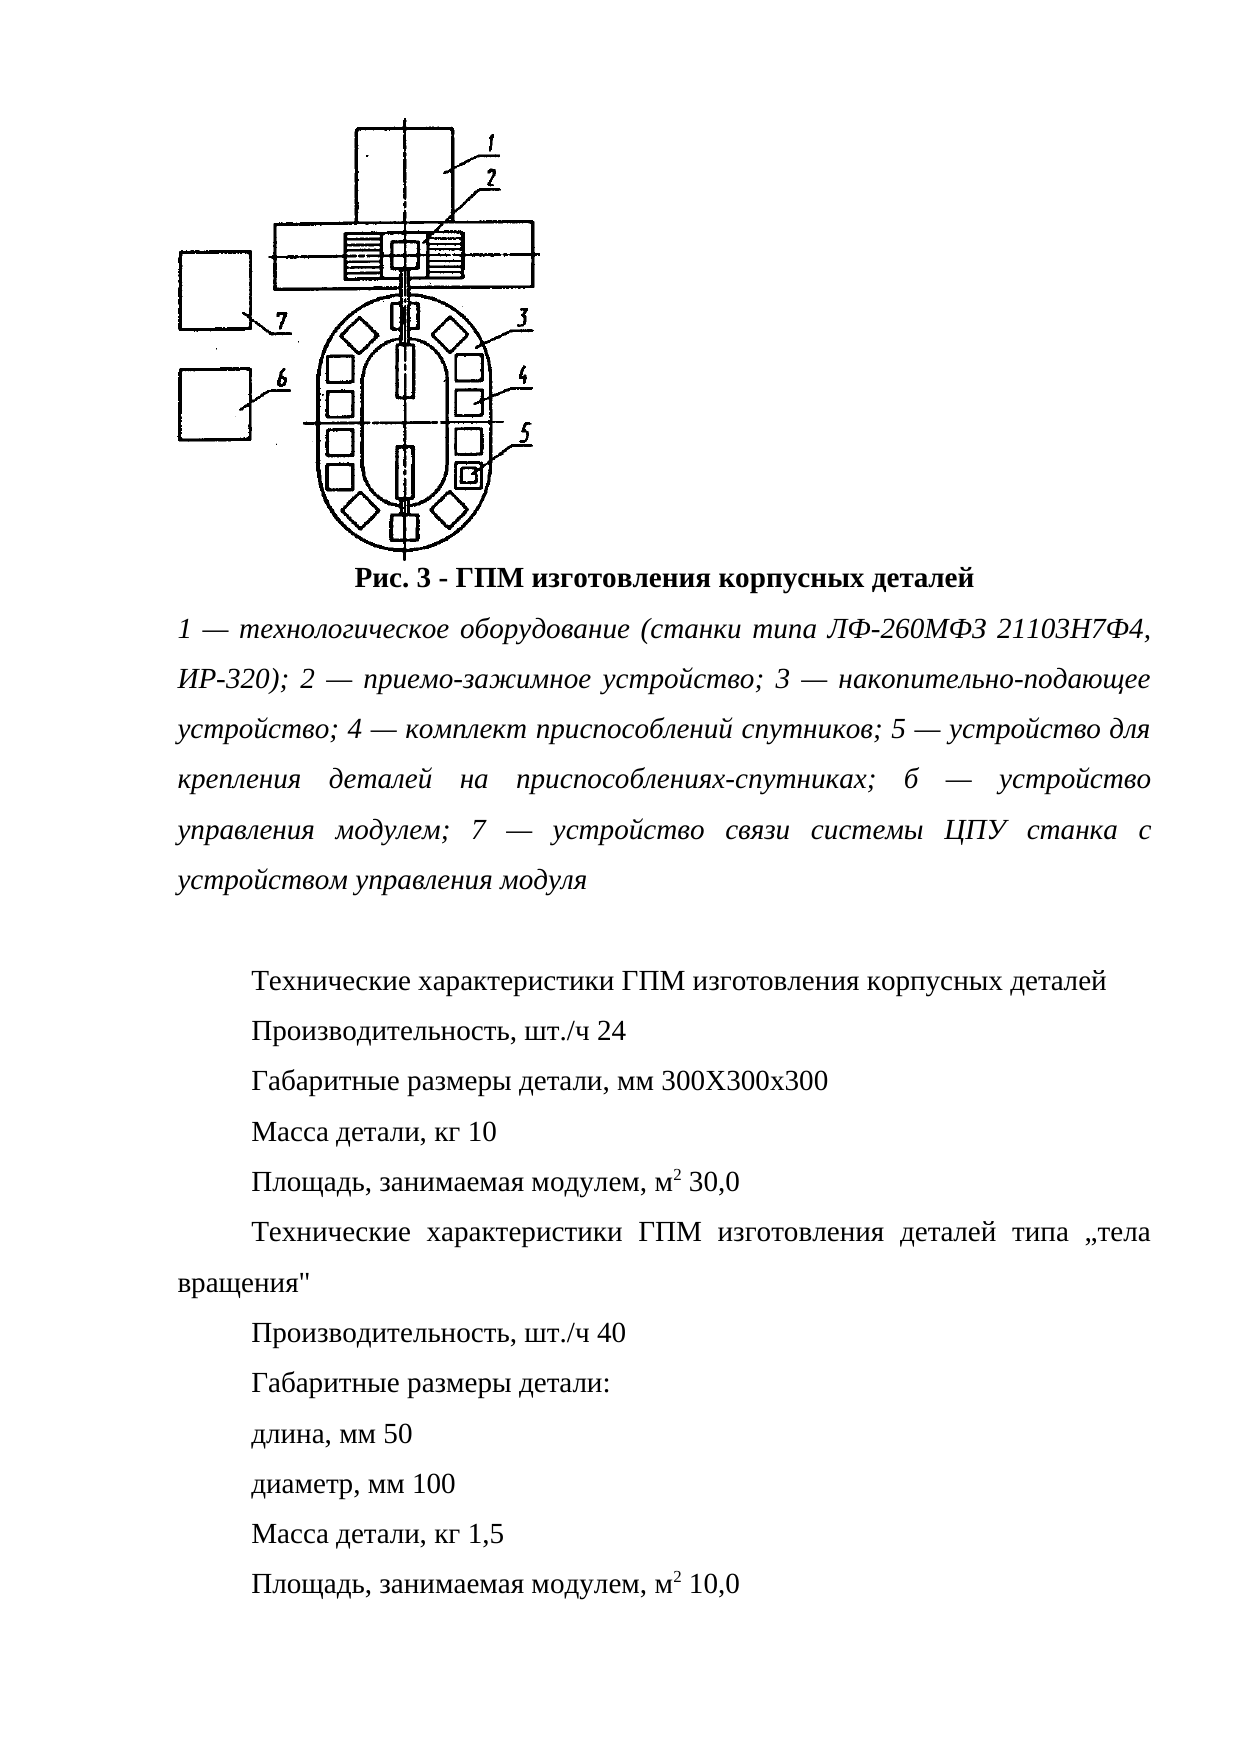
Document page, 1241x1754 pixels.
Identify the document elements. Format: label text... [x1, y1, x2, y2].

text Габаритные размеры детали, мм 300X300x300 [177, 1063, 1152, 1097]
picture [177, 118, 540, 561]
text Площадь, занимаемая модулем, м2 30,0 [177, 1164, 1152, 1198]
text диаметр, мм 100 [177, 1466, 1152, 1499]
text Рис. 3 - ГПМ изготовления корпусных деталей [177, 560, 1152, 594]
subtitle Производительность, шт./ч 24 [177, 1013, 1152, 1047]
text Габаритные размеры детали: [177, 1365, 1152, 1399]
text Технические характеристики ГПМ изготовления корпусных деталей [177, 963, 1152, 996]
text Масса детали, кг 1,5 [177, 1516, 1152, 1550]
text длина, мм 50 [177, 1416, 1152, 1449]
text Масса детали, кг 10 [177, 1114, 1152, 1147]
text Технические характеристики ГПМ изготовления деталей типа „тела вращения" [177, 1214, 1152, 1298]
text 1 — технологическое оборудование (станки типа ЛФ-260МФЗ 21103Н7Ф4, ИР-320); 2 — приемо-зажимное устройство; 3 — накопительно-подающее устройство; 4 — комплект приспособлений спутников; 5 — устройство для крепления деталей на приспособлениях-спутниках; б — устройство управления модулем; 7 — устройство связи системы ЦПУ станка с устройством управления модуля [177, 611, 1152, 896]
text Площадь, занимаемая модулем, м2 10,0 [177, 1567, 1152, 1600]
text Производительность, шт./ч 40 [177, 1315, 1152, 1349]
